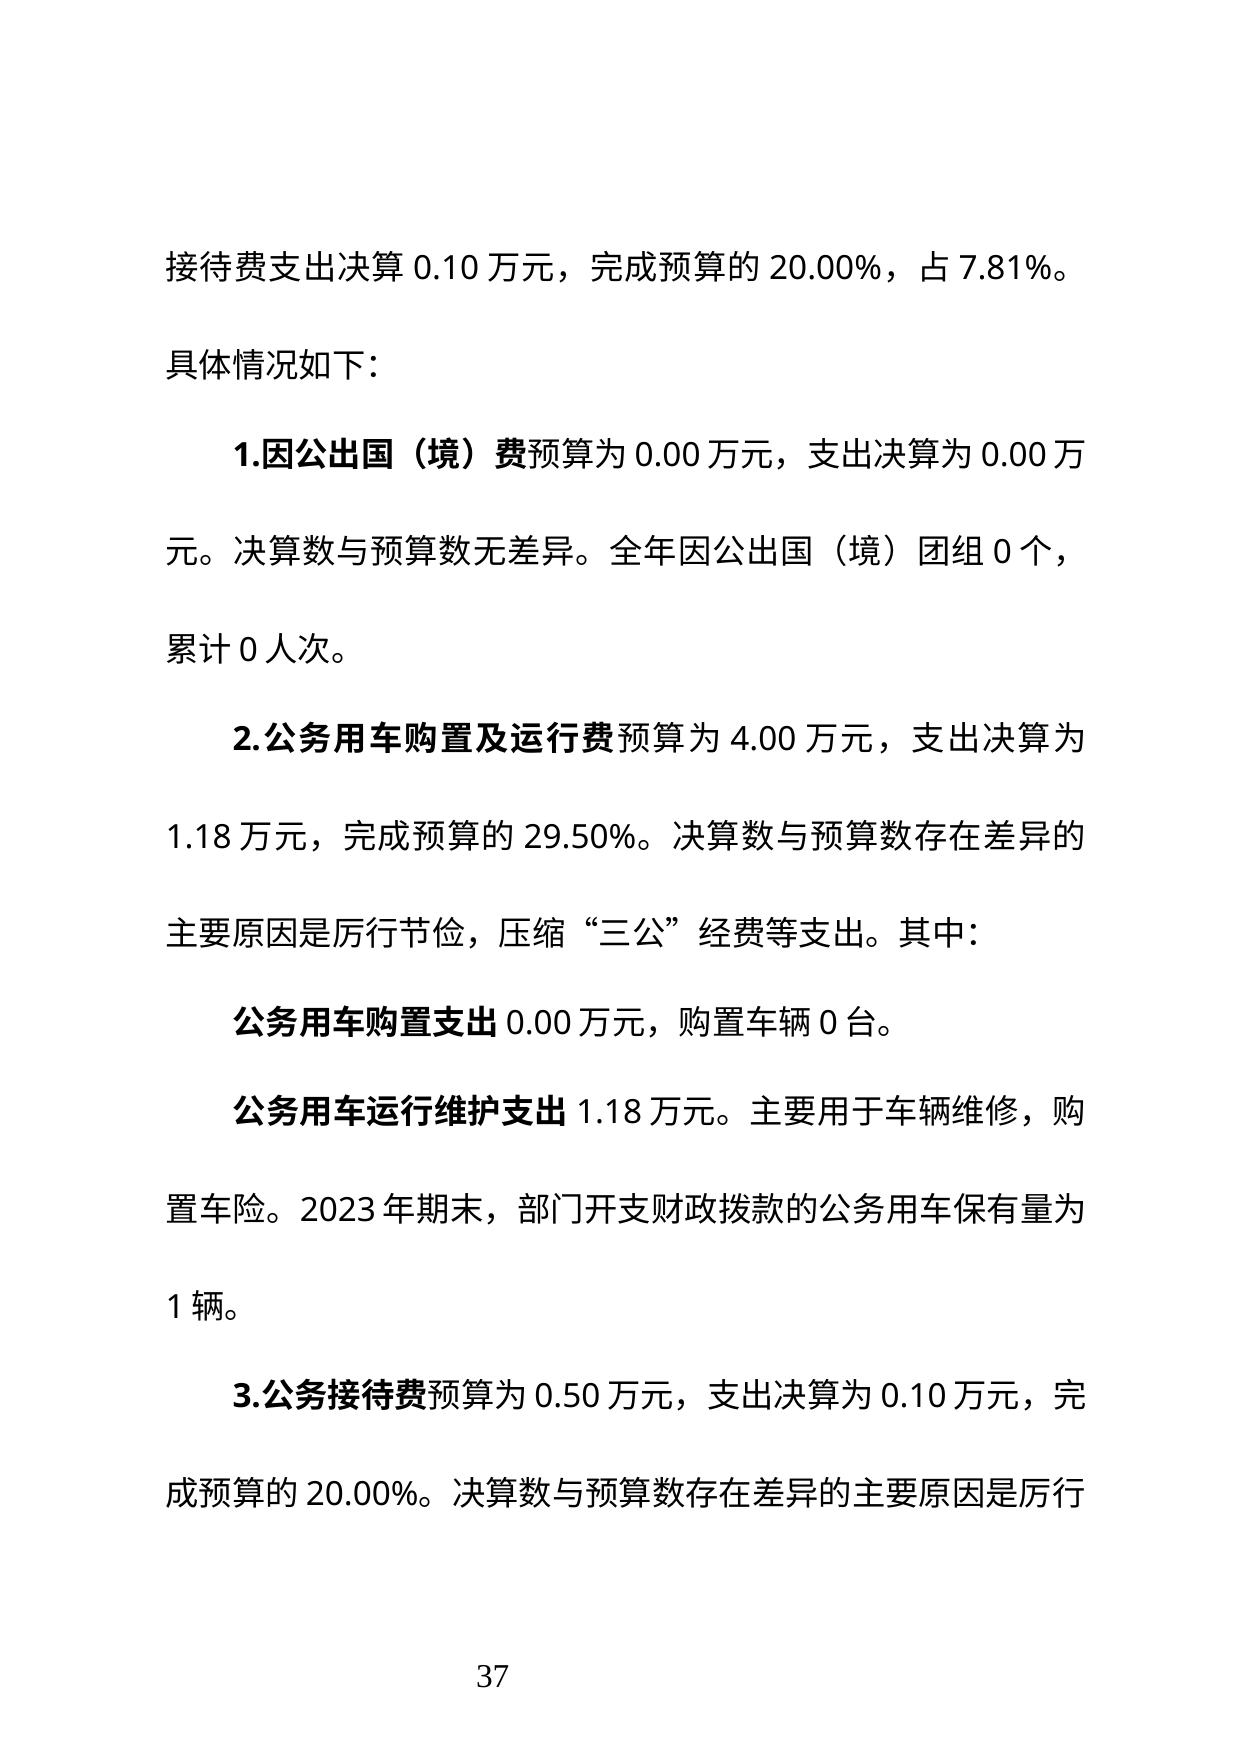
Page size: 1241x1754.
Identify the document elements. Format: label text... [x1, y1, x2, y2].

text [165, 233, 1087, 395]
text 1.因公出国（境）费预算为0.00万元，支出决算为0.00万元。决算数与预算数无差异。全年因公出国（境）团组0个，累计0人次。 [165, 419, 1087, 679]
text 2.公务用车购置及运行费预算为4.00万元，支出决算为1.18万元，完成预算的29.50%。决算数与预算数存在差异的主要原因是厉行节俭，压缩“三公”经费等支出。其中： [165, 704, 1087, 964]
text 公务用车购置支出0.00万元，购置车辆0台。 [165, 988, 1087, 1053]
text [165, 1361, 1087, 1523]
text 公务用车运行维护支出1.18万元。主要用于车辆维修，购置车险。2023年期末，部门开支财政拨款的公务用车保有量为1辆。 [165, 1077, 1087, 1337]
